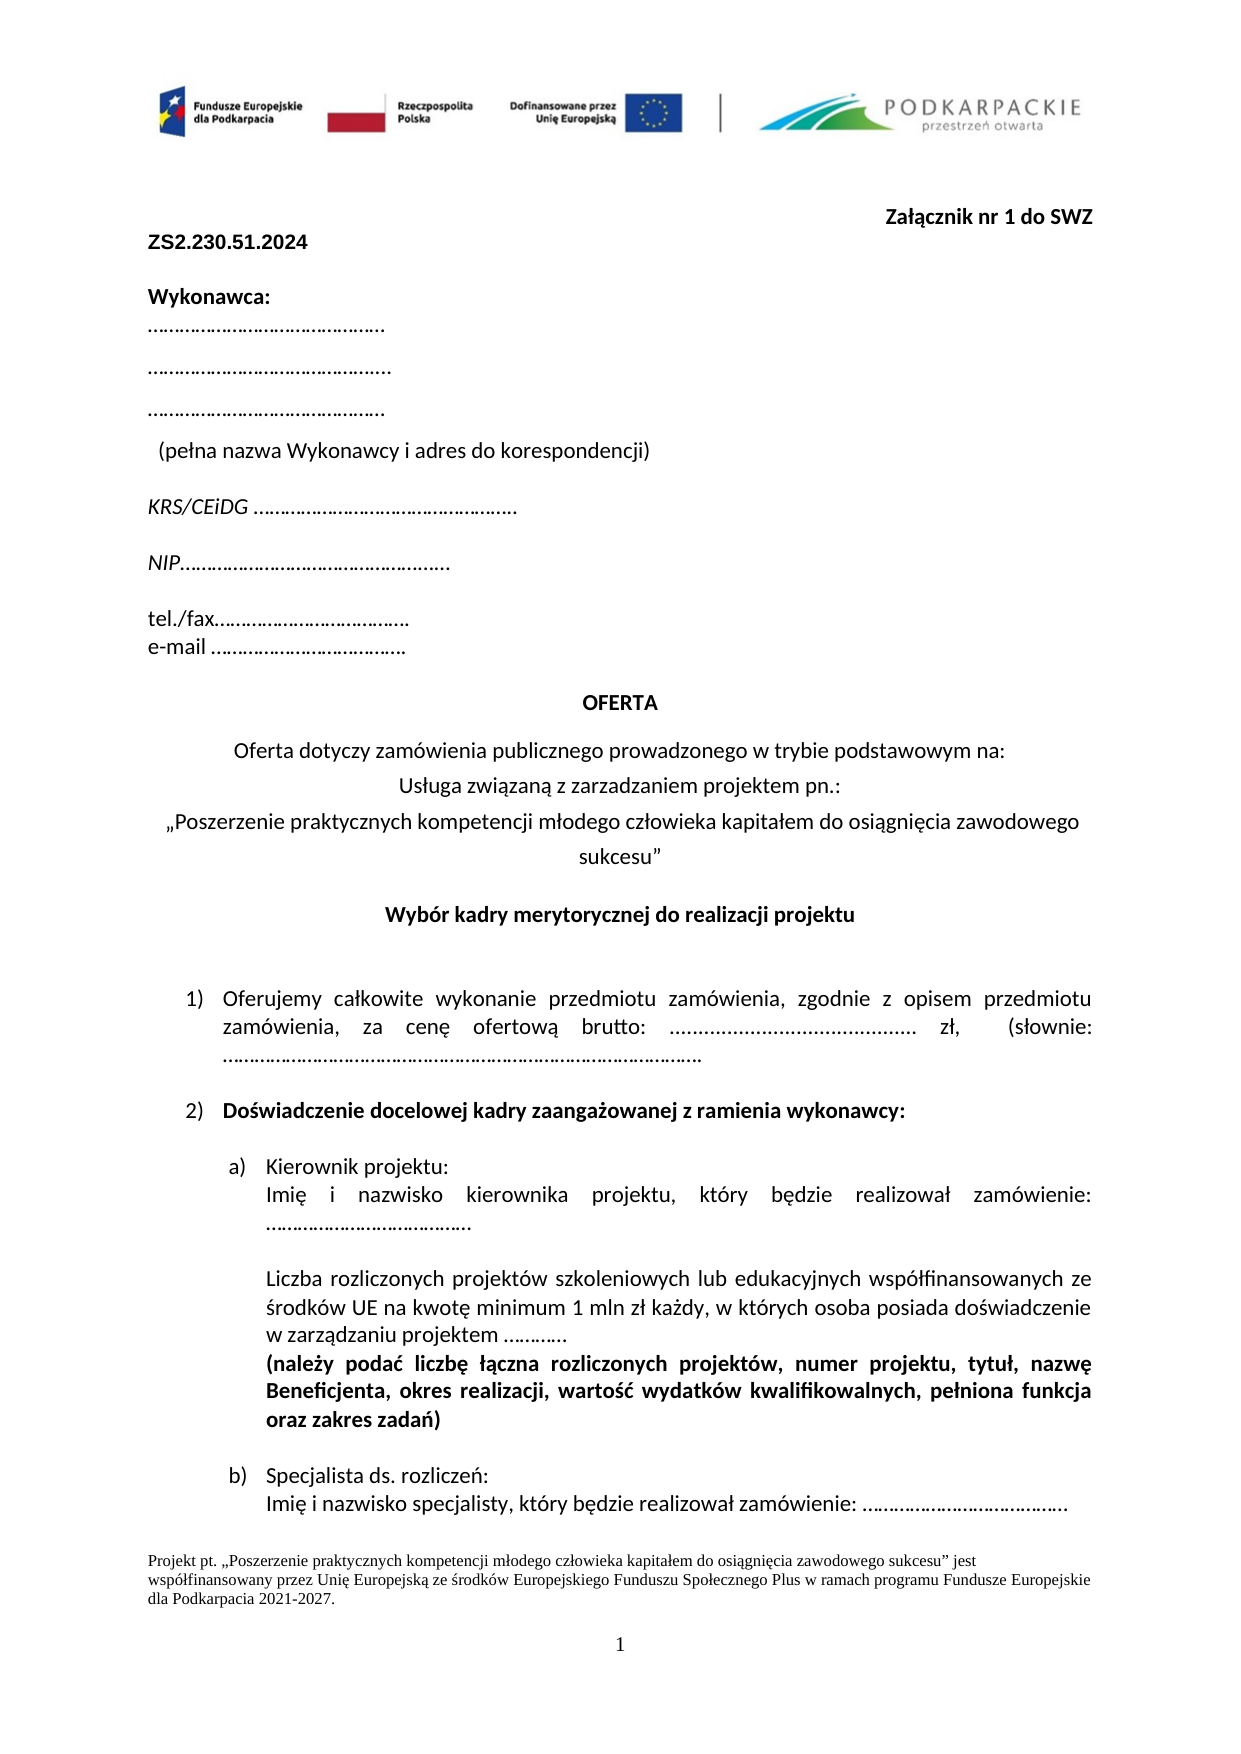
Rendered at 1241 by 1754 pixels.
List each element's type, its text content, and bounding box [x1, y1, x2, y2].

list Kierownik projektu: [228, 1152, 1093, 1181]
text Usługa związaną z zarzadzaniem projektem pn.: [148, 765, 1093, 801]
text Liczba rozliczonych projektów szkoleniowych lub edukacyjnych współfinansowanych ze środków UE na kwotę minimum 1 mln zł każdy, w których osoba posiada doświadczenie w zarządzaniu projektem ………… [266, 1264, 1093, 1349]
text ……………………………………… [148, 394, 1093, 422]
text KRS/CEiDG ………………………………………….. [148, 492, 1093, 520]
picture [147, 73, 1093, 150]
text (pełna nazwa Wykonawcy i adres do korespondencji) [148, 436, 1093, 464]
subtitle Wykonawca: [148, 282, 1093, 310]
text tel./fax………………………………. [148, 604, 1093, 632]
subtitle Załącznik nr 1 do SWZ [148, 202, 1093, 230]
text Wybór kadry merytorycznej do realizacji projektu [148, 900, 1093, 928]
text Imię i nazwisko specjalisty, który będzie realizował zamówienie: ………………………………… [266, 1489, 1093, 1517]
text OFERTA [148, 688, 1093, 716]
list Doświadczenie docelowej kadry zaangażowanej z ramienia wykonawcy: [185, 1096, 1093, 1124]
text Oferta dotyczy zamówienia publicznego prowadzonego w trybie podstawowym na: [148, 730, 1093, 765]
text Imię i nazwisko kierownika projektu, który będzie realizował zamówienie: ………………………………… [266, 1181, 1093, 1237]
text …………………………………….... [148, 352, 1093, 380]
text e-mail ………………………………. [148, 632, 1093, 660]
text ……………………………………… [148, 310, 1093, 338]
list Specjalista ds. rozliczeń: [228, 1461, 1093, 1489]
list Oferujemy całkowite wykonanie przedmiotu zamówienia, zgodnie z opisem przedmiotu zamówienia, za cenę ofertową brutto: ........................................... zł, (słownie:………………………………………………………………………………. [185, 984, 1093, 1068]
text „Poszerzenie praktycznych kompetencji młodego człowieka kapitałem do osiągnięcia zawodowego sukcesu” [148, 801, 1093, 872]
text NIP………………………………………...… [148, 548, 517, 576]
subtitle ZS2.230.51.2024 [148, 230, 1093, 254]
